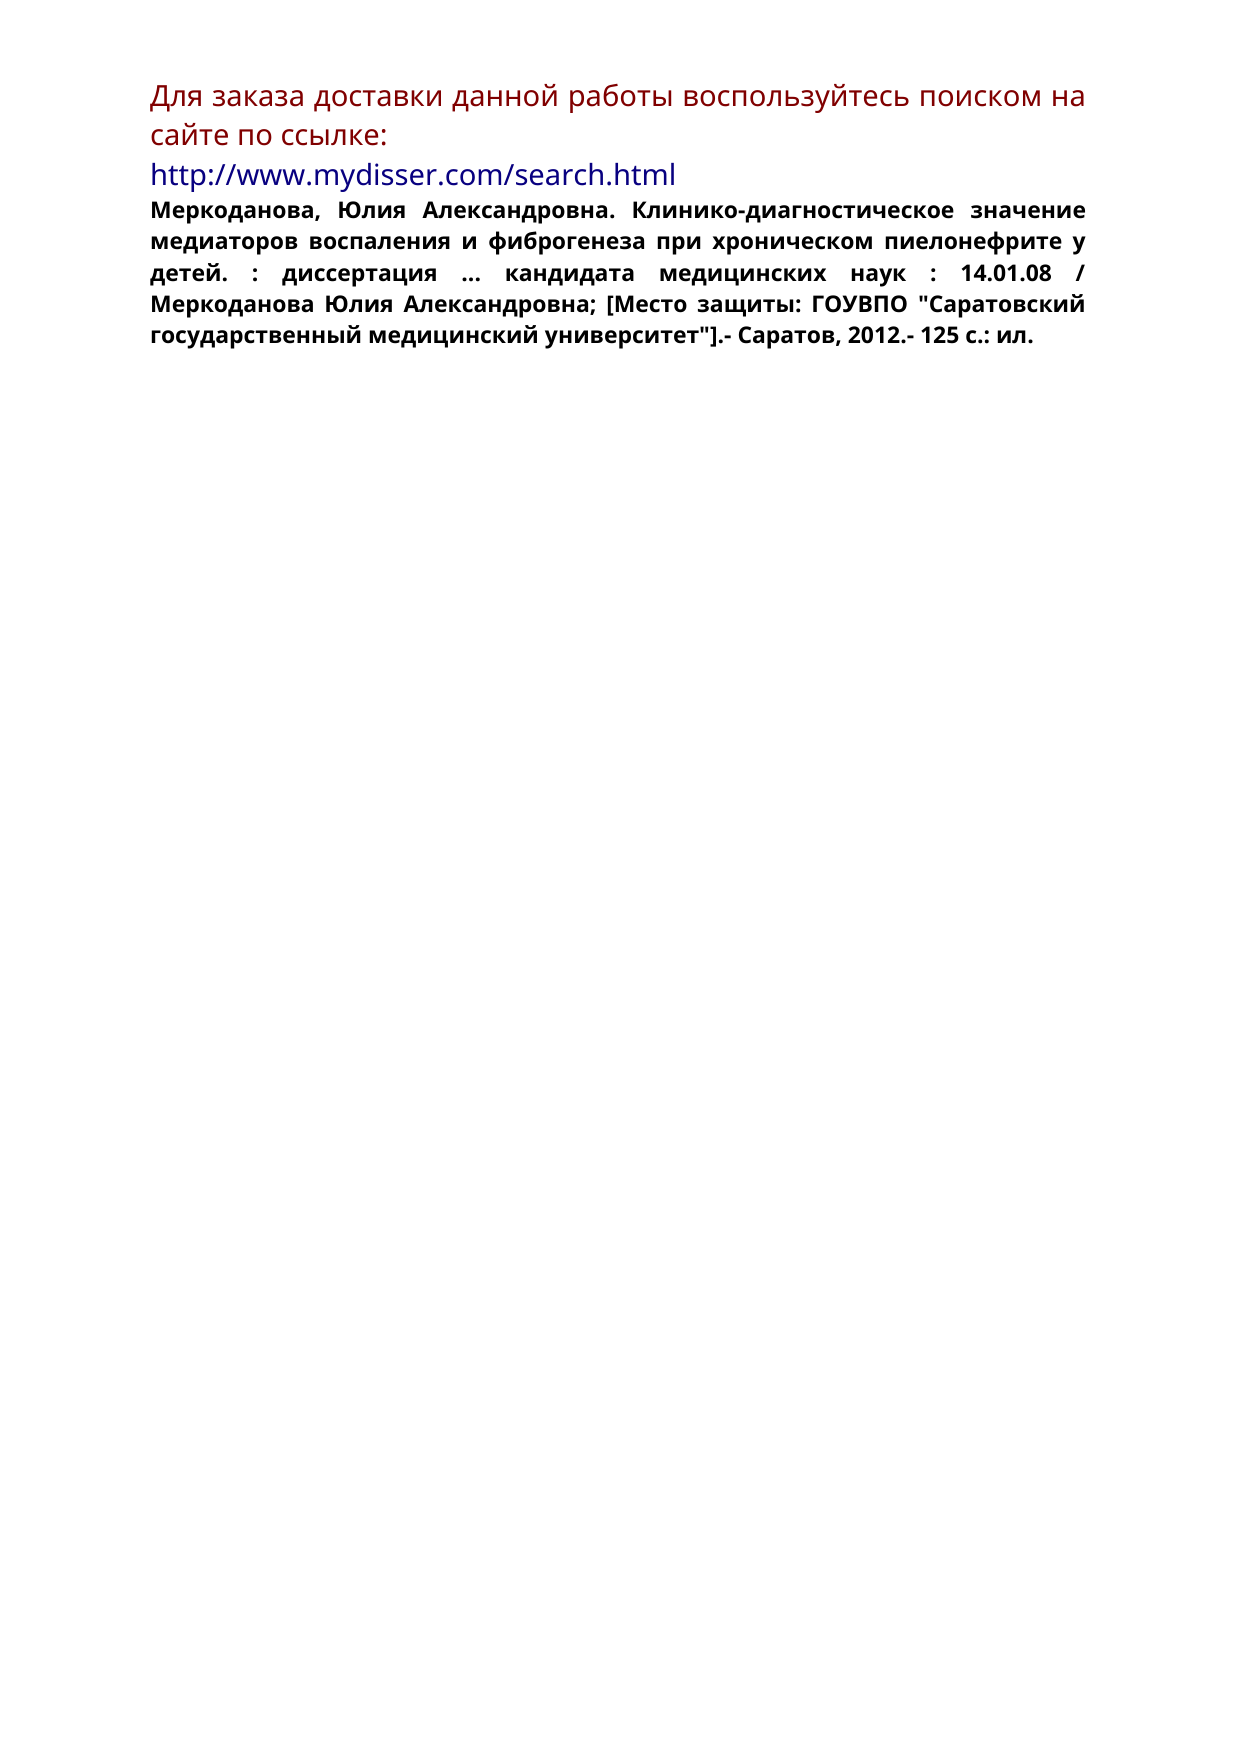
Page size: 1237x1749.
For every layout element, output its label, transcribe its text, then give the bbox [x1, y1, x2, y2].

text Меркоданова, Юлия Александровна. Клинико-диагностическое значение медиаторов воспаления и фиброгенеза при хроническом пиелонефрите у детей. : диссертация ... кандидата медицинских наук : 14.01.08 / Меркоданова Юлия Александровна; [Место защиты: ГОУВПО "Саратовский государственный медицинский университет"].- Саратов, 2012.- 125 с.: ил. [150, 194, 1086, 350]
